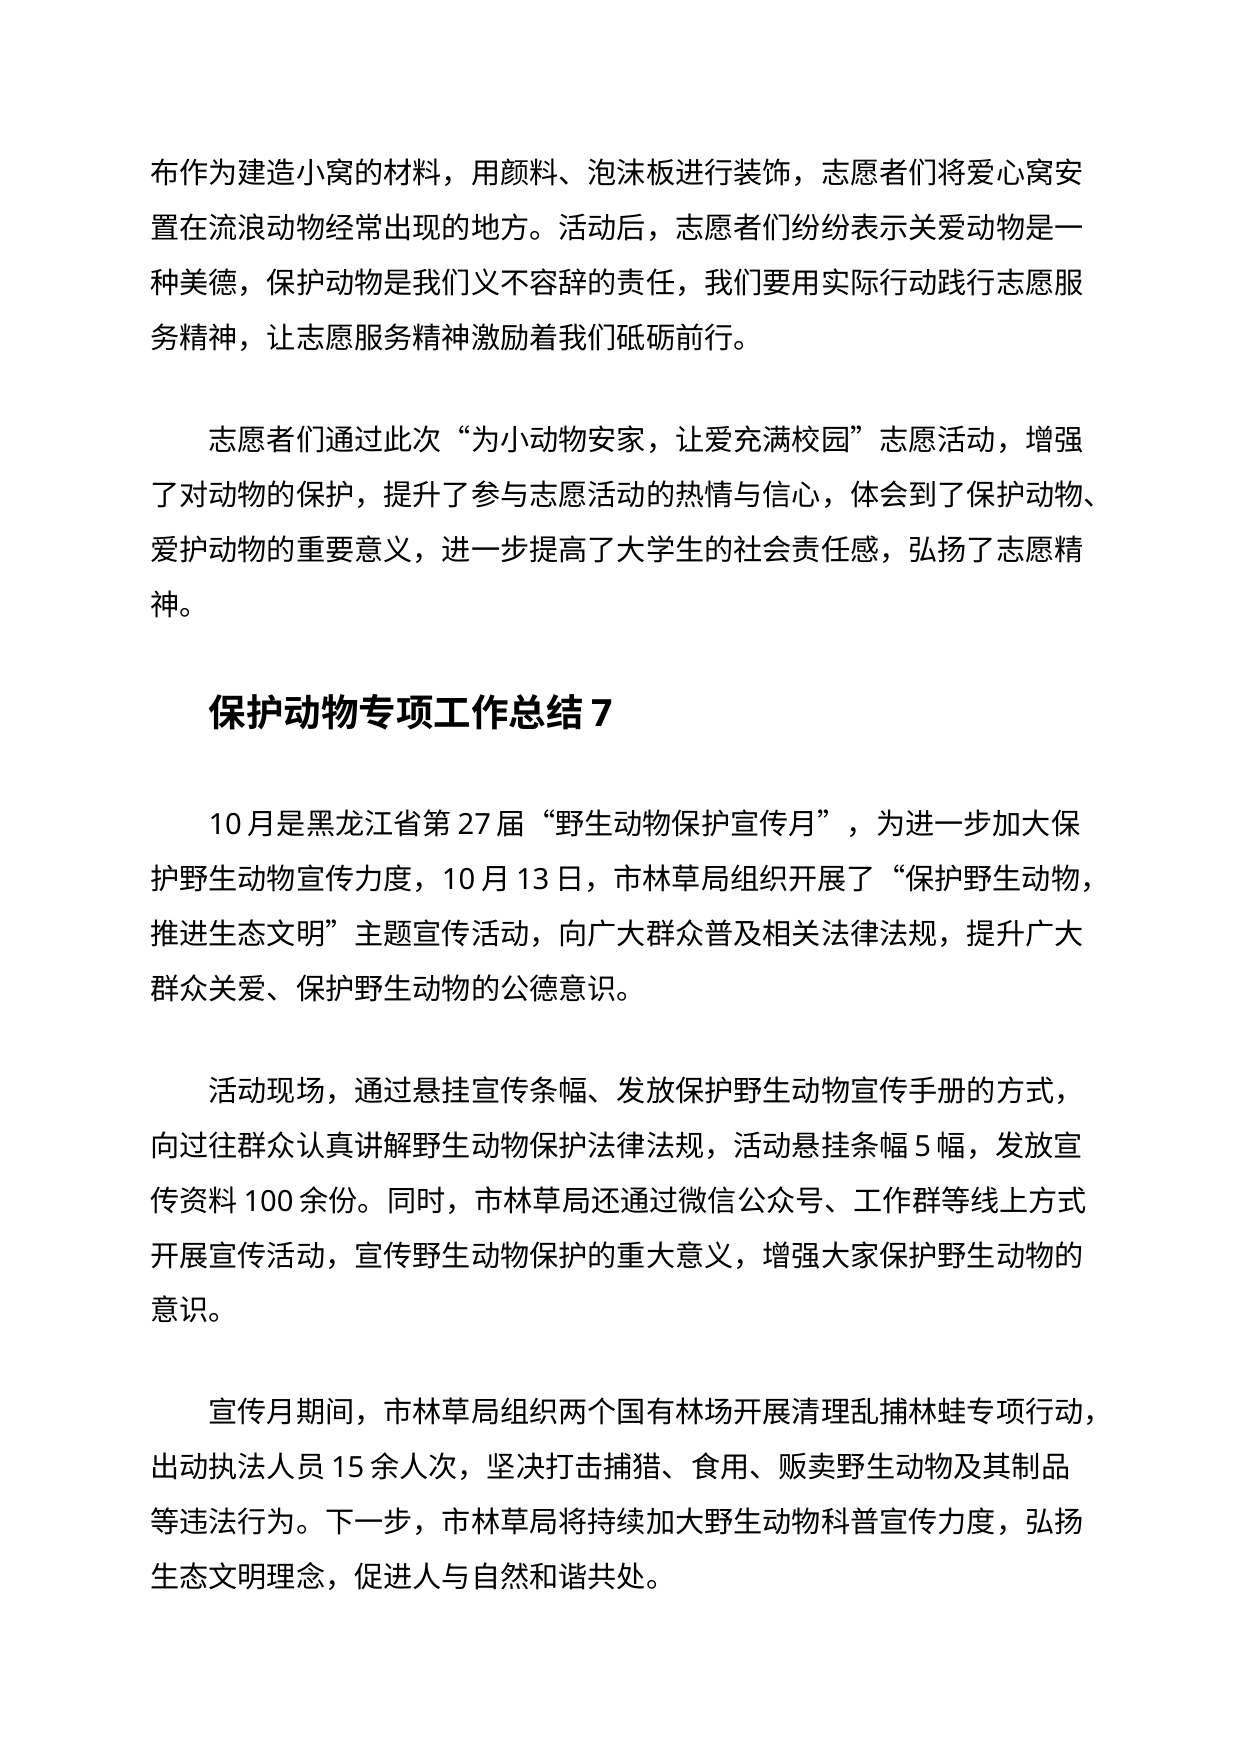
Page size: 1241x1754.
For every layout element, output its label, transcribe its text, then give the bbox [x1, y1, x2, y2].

text 活动现场，通过悬挂宣传条幅、发放保护野生动物宣传手册的方式，向过往群众认真讲解野生动物保护法律法规，活动悬挂条幅5幅，发放宣传资料100余份。同时，市林草局还通过微信公众号、工作群等线上方式开展宣传活动，宣传野生动物保护的重大意义，增强大家保护野生动物的意识。 [150, 1067, 1090, 1329]
text 10月是黑龙江省第27届“野生动物保护宣传月”，为进一步加大保护野生动物宣传力度，10月13日，市林草局组织开展了“保护野生动物，推进生态文明”主题宣传活动，向广大群众普及相关法律法规，提升广大群众关爱、保护野生动物的公德意识。 [150, 801, 1090, 1008]
text 志愿者们通过此次“为小动物安家，让爱充满校园”志愿活动，增强了对动物的保护，提升了参与志愿活动的热情与信心，体会到了保护动物、爱护动物的重要意义，进一步提高了大学生的社会责任感，弘扬了志愿精神。 [150, 416, 1090, 623]
text 保护动物专项工作总结7 [150, 683, 1090, 737]
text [150, 150, 1090, 357]
text 宣传月期间，市林草局组织两个国有林场开展清理乱捕林蛙专项行动，出动执法人员15余人次，坚决打击捕猎、食用、贩卖野生动物及其制品等违法行为。下一步，市林草局将持续加大野生动物科普宣传力度，弘扬生态文明理念，促进人与自然和谐共处。 [150, 1389, 1090, 1596]
